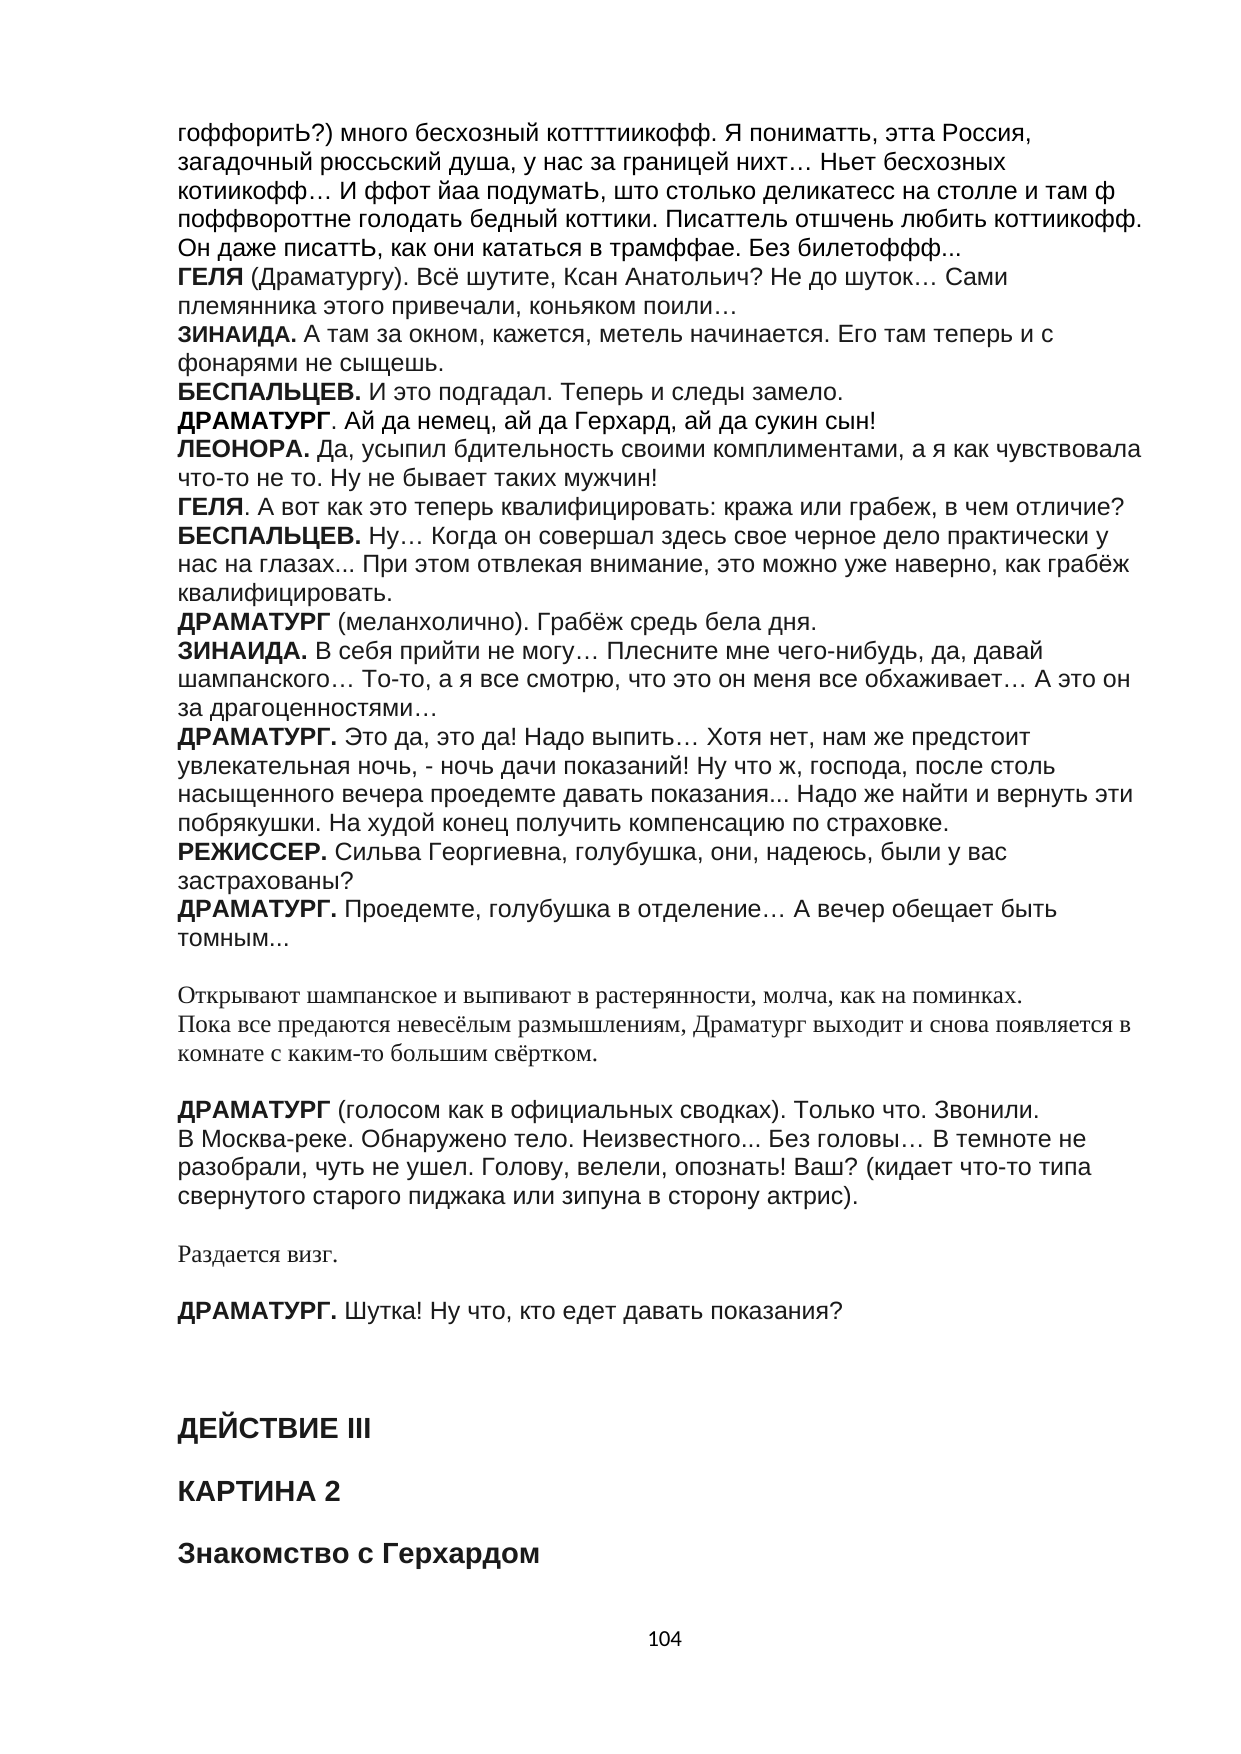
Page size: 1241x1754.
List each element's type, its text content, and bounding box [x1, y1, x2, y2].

text Раздается визг. [177, 1239, 1152, 1267]
text Пока все предаются невесёлым размышлениям, Драматург выходит и снова появляется в комнате с каким-то большим свёртком. [177, 1009, 1152, 1067]
text ГЕЛЯ (Драматургу). Всё шутите, Ксан Анатольич? Не до шуток… Сами племянника этого привечали, коньяком поили… [177, 262, 1152, 319]
text ДРАМАТУРГ. Проедемте, голубушка в отделение… А вечер обещает быть томным... [177, 894, 1152, 952]
text Открывают шампанское и выпивают в растерянности, молча, как на поминках. [177, 981, 1152, 1009]
text КАРТИНА 2 [177, 1473, 1152, 1507]
text БЕСПАЛЬЦЕВ. Ну… Когда он совершал здесь свое черное дело практически у нас на глазах... При этом отвлекая внимание, это можно уже наверно, как грабёж квалифицировать. [177, 521, 1152, 607]
text ЗИНАИДА. В себя прийти не могу… Плесните мне чего-нибудь, да, давай шампанского… То-то, а я все смотрю, что это он меня все обхаживает… А это он за драгоценностями… [177, 636, 1152, 722]
text ДРАМАТУРГ. Это да, это да! Надо выпить… Хотя нет, нам же предстоит увлекательная ночь, - ночь дачи показаний! Ну что ж, господа, после столь насыщенного вечера проедемте давать показания... Надо же найти и вернуть эти побрякушки. На худой конец получить компенсацию по страховке. [177, 722, 1152, 837]
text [177, 118, 1152, 262]
text ЛЕОНОРА. Да, усыпил бдительность своими комплиментами, а я как чувствовала что-то не то. Ну не бывает таких мужчин! [177, 434, 1152, 492]
text В Москва-реке. Обнаружено тело. Неизвестного... Без головы… В темноте не разобрали, чуть не ушел. Голову, велели, опознать! Ваш? (кидает что-то типа свернутого старого пиджака или зипуна в сторону актрис). [177, 1124, 1152, 1210]
text РЕЖИССЕР. Сильва Георгиевна, голубушка, они, надеюсь, были у вас застрахованы? [177, 837, 1152, 894]
text ДРАМАТУРГ (голосом как в официальных сводках). Только что. Звонили. [177, 1095, 1152, 1124]
text ЗИНАИДА. А там за окном, кажется, метель начинается. Его там теперь и с фонарями не сыщешь. [177, 319, 1152, 377]
text ДЕЙСТВИЕ III [177, 1411, 1152, 1444]
text ДРАМАТУРГ. Ай да немец, ай да Герхард, ай да сукин сын! [177, 406, 1152, 434]
text БЕСПАЛЬЦЕВ. И это подгадал. Теперь и следы замело. [177, 377, 1152, 406]
text ГЕЛЯ. А вот как это теперь квалифицировать: кража или грабеж, в чем отличие? [177, 492, 1152, 521]
text ДРАМАТУРГ (меланхолично). Грабёж средь бела дня. [177, 607, 1152, 636]
text ДРАМАТУРГ. Шутка! Ну что, кто едет давать показания? [177, 1296, 1152, 1353]
text Знакомство с Герхардом [177, 1536, 1152, 1570]
